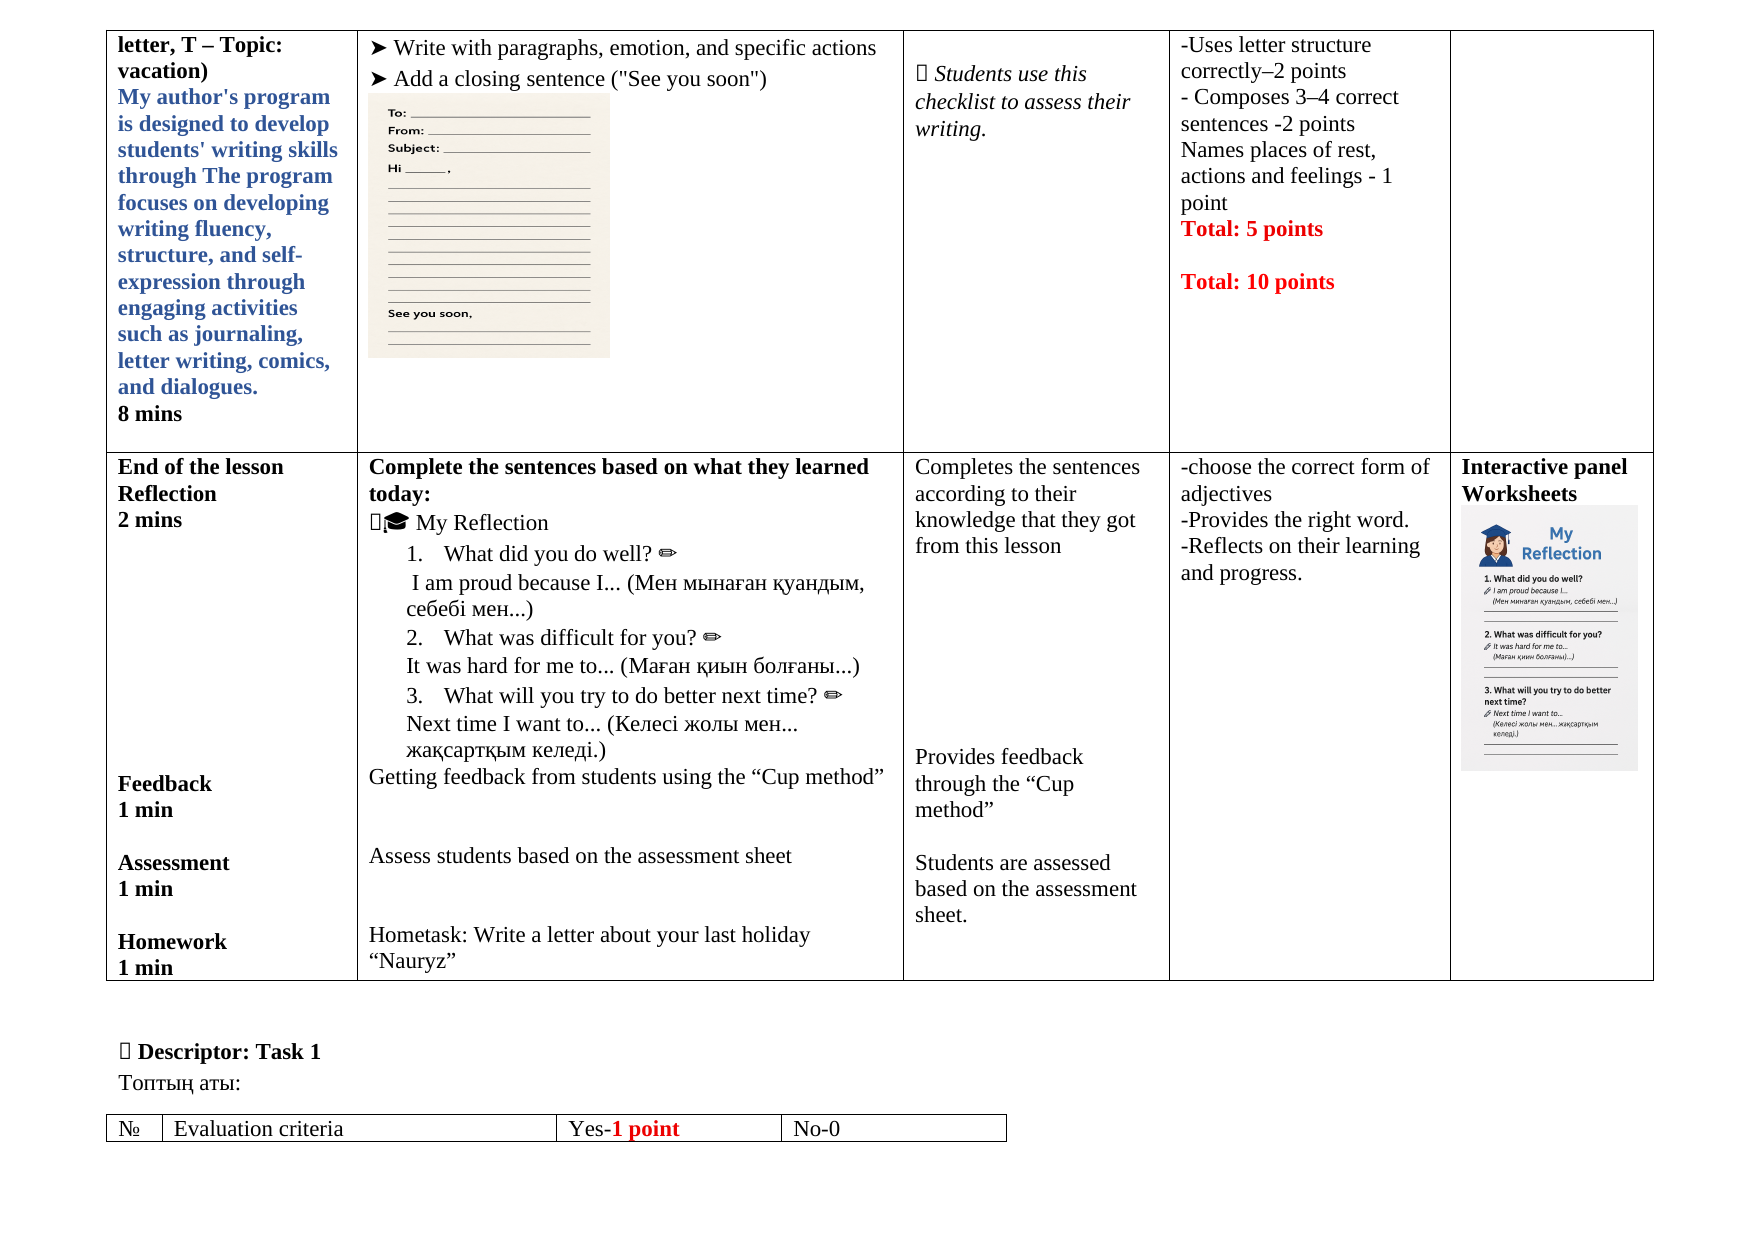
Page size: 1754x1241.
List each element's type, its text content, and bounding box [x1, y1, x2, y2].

picture [1461, 505, 1638, 771]
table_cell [1170, 31, 1450, 452]
table_header No-0 [782, 1115, 1006, 1141]
table_cell Interactive panel Worksheets [1451, 453, 1653, 980]
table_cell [358, 31, 903, 452]
table_header № [107, 1115, 162, 1141]
table_header Evaluation criteria [163, 1115, 556, 1141]
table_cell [1451, 31, 1653, 452]
table_cell -choose the correct form of adjectives -Provides the right word. -Reflects on their learning and progress. [1170, 453, 1450, 980]
subtitle ✅ Descriptor: Task 1 [118, 1035, 1636, 1066]
table_cell End of the lesson Reflection 2 mins Feedback 1 min Assessment 1 min Homework 1 min [107, 453, 357, 980]
table_cell Completes the sentences according to their knowledge that they got from this lesson Provides feedback through the “Cup method” Students are assessed based on the assessment sheet. [904, 453, 1169, 980]
picture [368, 93, 610, 358]
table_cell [904, 31, 1169, 452]
table_cell Complete the sentences based on what they learned today: 👩‍🎓 My Reflection What did you do well? ✏️ I am proud because I... (Мен мынаған қуандым, себебі мен...) What was difficult for you? ✏️ It was hard for me to... (Маған қиын болғаны...) What will you try to do better next time? ✏️ Next time I want to... (Келесі жолы мен... жақсартқым келеді.) Getting feedback from students using the “Cup method” Assess students based on the assessment sheet Hometask: Write a letter about your last holiday “Nauryz” [358, 453, 903, 980]
text Топтың аты: [118, 1069, 1636, 1095]
table_header Yes-1 point [557, 1115, 781, 1141]
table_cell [107, 31, 357, 452]
